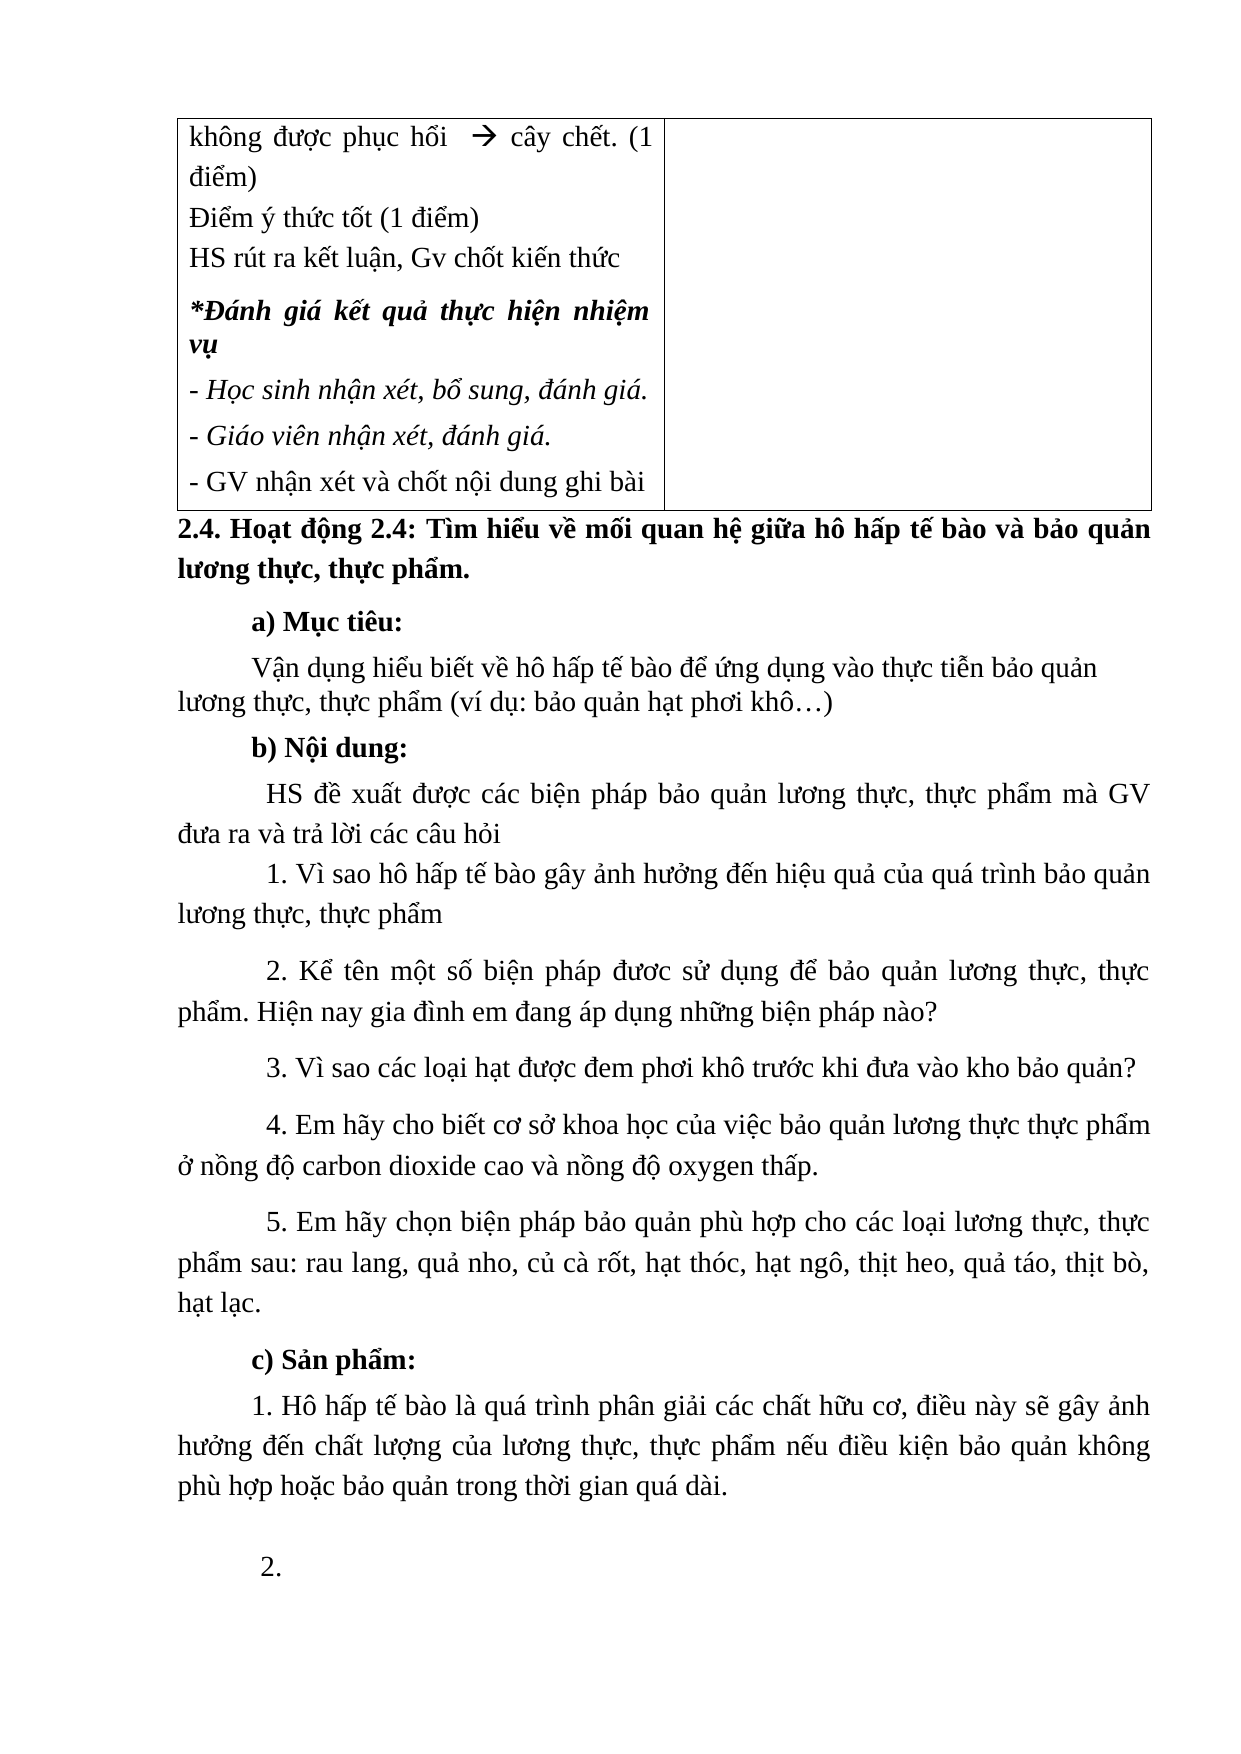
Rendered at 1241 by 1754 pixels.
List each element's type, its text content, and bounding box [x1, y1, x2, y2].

text HS đề xuất được các biện pháp bảo quản lương thực, thực phẩm mà GV đưa ra và trả lời các câu hỏi [177, 776, 1152, 850]
text 2.4. Hoạt động 2.4: Tìm hiểu về mối quan hệ giữa hô hấp tế bào và bảo quản lương thực, thực phẩm. [177, 511, 1152, 585]
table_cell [178, 119, 664, 510]
text 5. Em hãy chọn biện pháp bảo quản phù hợp cho các loại lương thực, thực phẩm sau: rau lang, quả nho, củ cà rốt, hạt thóc, hạt ngô, thịt heo, quả táo, thịt bò, hạt lạc. [177, 1204, 1152, 1318]
text 1. Vì sao hô hấp tế bào gây ảnh hưởng đến hiệu quả của quá trình bảo quản lương thực, thực phẩm [177, 856, 1152, 930]
text 2. Kể tên một số biện pháp đươc sử dụng để bảo quản lương thực, thực phẩm. Hiện nay gia đình em đang áp dụng những biện pháp nào? [177, 953, 1152, 1027]
text 1. Hô hấp tế bào là quá trình phân giải các chất hữu cơ, điều này sẽ gây ảnh hưởng đến chất lượng của lương thực, thực phẩm nếu điều kiện bảo quản không phù hợp hoặc bảo quản trong thời gian quá dài. [177, 1388, 1152, 1502]
text 2. [177, 1549, 1152, 1582]
text a) Mục tiêu: [177, 604, 1152, 638]
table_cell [665, 119, 1151, 510]
text 4. Em hãy cho biết cơ sở khoa học của việc bảo quản lương thực thực phẩm ở nồng độ carbon dioxide cao và nồng độ oxygen thấp. [177, 1107, 1152, 1181]
text b) Nội dung: [177, 730, 1152, 763]
text c) Sản phẩm: [177, 1342, 1152, 1375]
text 3. Vì sao các loại hạt được đem phơi khô trước khi đưa vào kho bảo quản? [177, 1051, 1152, 1084]
text Vận dụng hiểu biết về hô hấp tế bào để ứng dụng vào thực tiễn bảo quản lương thực, thực phẩm (ví dụ: bảo quản hạt phơi khô…) [177, 650, 1152, 717]
